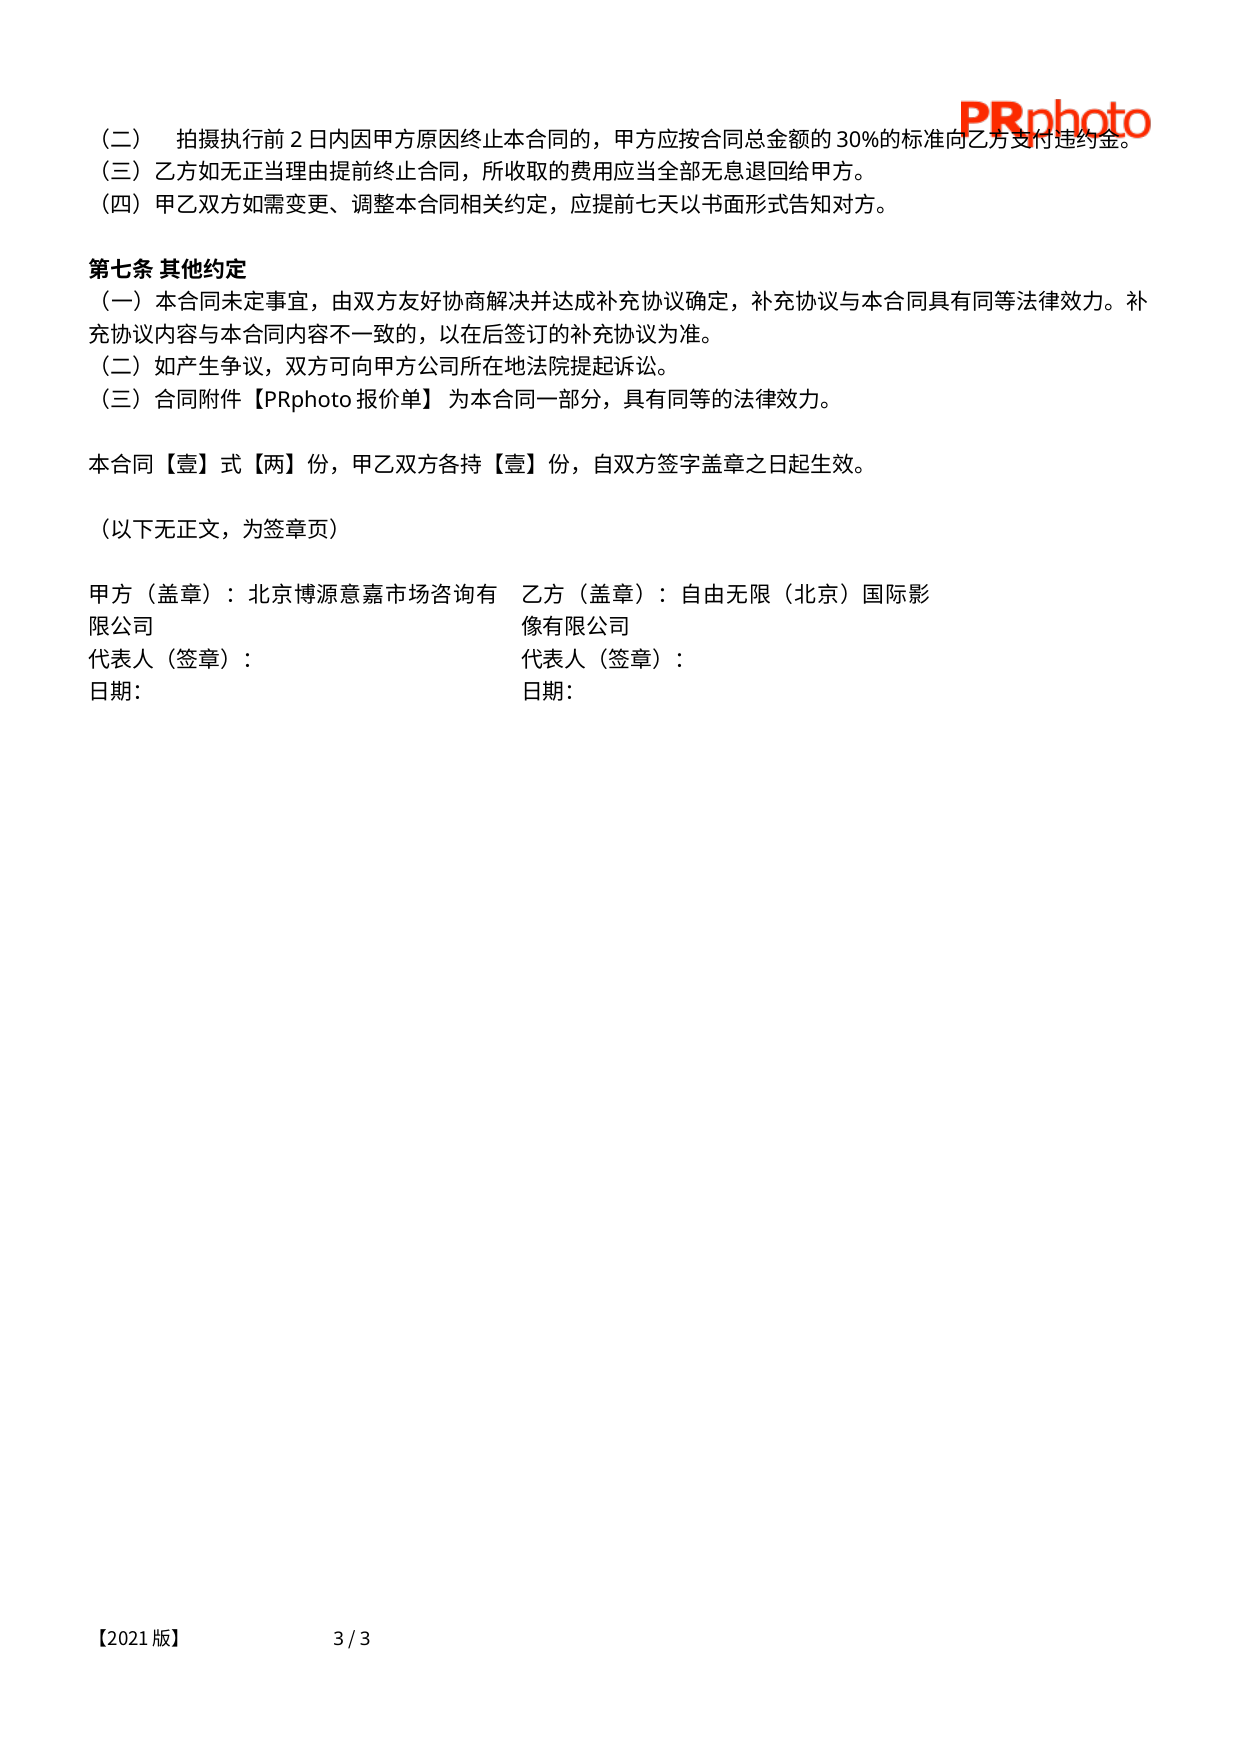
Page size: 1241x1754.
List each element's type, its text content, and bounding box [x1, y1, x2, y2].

text （三）乙方如无正当理由提前终止合同，所收取的费用应当全部无息退回给甲方。 [89, 154, 1152, 186]
text （四）甲乙双方如需变更、调整本合同相关约定，应提前七天以书面形式告知对方。 [89, 186, 1152, 219]
table_header 乙方（盖章）：自由无限（北京）国际影像有限公司 [510, 576, 942, 641]
picture [961, 98, 1152, 121]
text （三）合同附件【PRphoto报价单】 为本合同一部分，具有同等的法律效力。 [89, 381, 1152, 414]
table_cell 日期： [510, 674, 942, 706]
table_cell 日期： [78, 674, 509, 706]
text （一）本合同未定事宜，由双方友好协商解决并达成补充协议确定，补充协议与本合同具有同等法律效力。补充协议内容与本合同内容不一致的，以在后签订的补充协议为准。 [89, 284, 1152, 349]
text （二） 拍摄执行前2日内因甲方原因终止本合同的，甲方应按合同总金额的30%的标准向乙方支付违约金。 [89, 121, 1152, 154]
table_cell 代表人（签章）： [78, 641, 509, 674]
text （二）如产生争议，双方可向甲方公司所在地法院提起诉讼。 [89, 349, 1152, 381]
table_header 甲方（盖章）：北京博源意嘉市场咨询有限公司 [78, 576, 509, 641]
table_cell 代表人（签章）： [510, 641, 942, 674]
text 第七条 其他约定 [89, 251, 1152, 284]
text 本合同【壹】式【两】份，甲乙双方各持【壹】份，自双方签字盖章之日起生效。 [89, 446, 1152, 479]
text （以下无正文，为签章页） [89, 511, 1152, 544]
